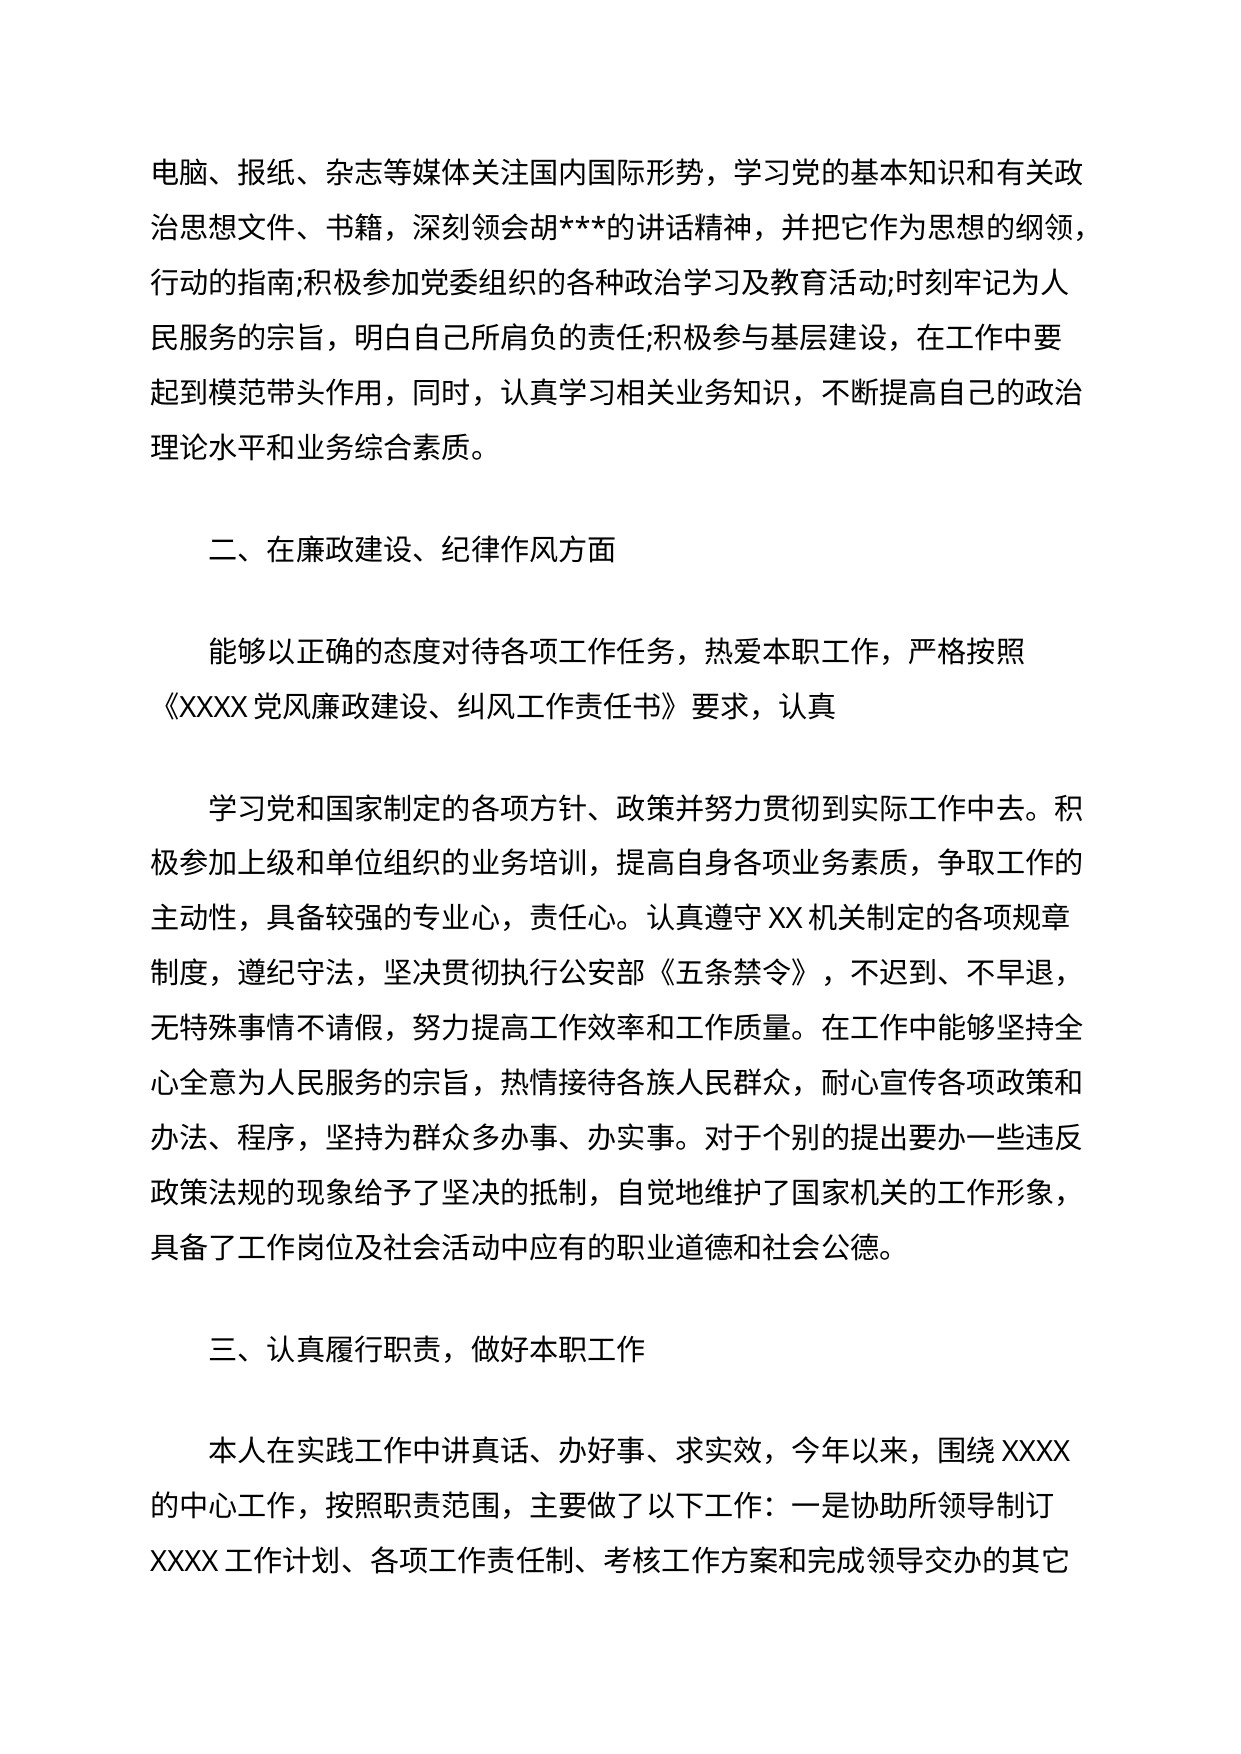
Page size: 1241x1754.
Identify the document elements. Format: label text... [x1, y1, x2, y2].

text 学习党和国家制定的各项方针、政策并努力贯彻到实际工作中去。积极参加上级和单位组织的业务培训，提高自身各项业务素质，争取工作的主动性，具备较强的专业心，责任心。认真遵守XX机关制定的各项规章制度，遵纪守法，坚决贯彻执行公安部《五条禁令》，不迟到、不早退，无特殊事情不请假，努力提高工作效率和工作质量。在工作中能够坚持全心全意为人民服务的宗旨，热情接待各族人民群众，耐心宣传各项政策和办法、程序，坚持为群众多办事、办实事。对于个别的提出要办一些违反政策法规的现象给予了坚决的抵制，自觉地维护了国家机关的工作形象，具备了工作岗位及社会活动中应有的职业道德和社会公德。 [150, 785, 1090, 1267]
text 二、在廉政建设、纪律作风方面 [150, 527, 1090, 569]
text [150, 150, 1090, 467]
text 能够以正确的态度对待各项工作任务，热爱本职工作，严格按照《XXXX党风廉政建设、纠风工作责任书》要求，认真 [150, 628, 1090, 726]
text 三、认真履行职责，做好本职工作 [150, 1326, 1090, 1368]
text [150, 1428, 1090, 1580]
